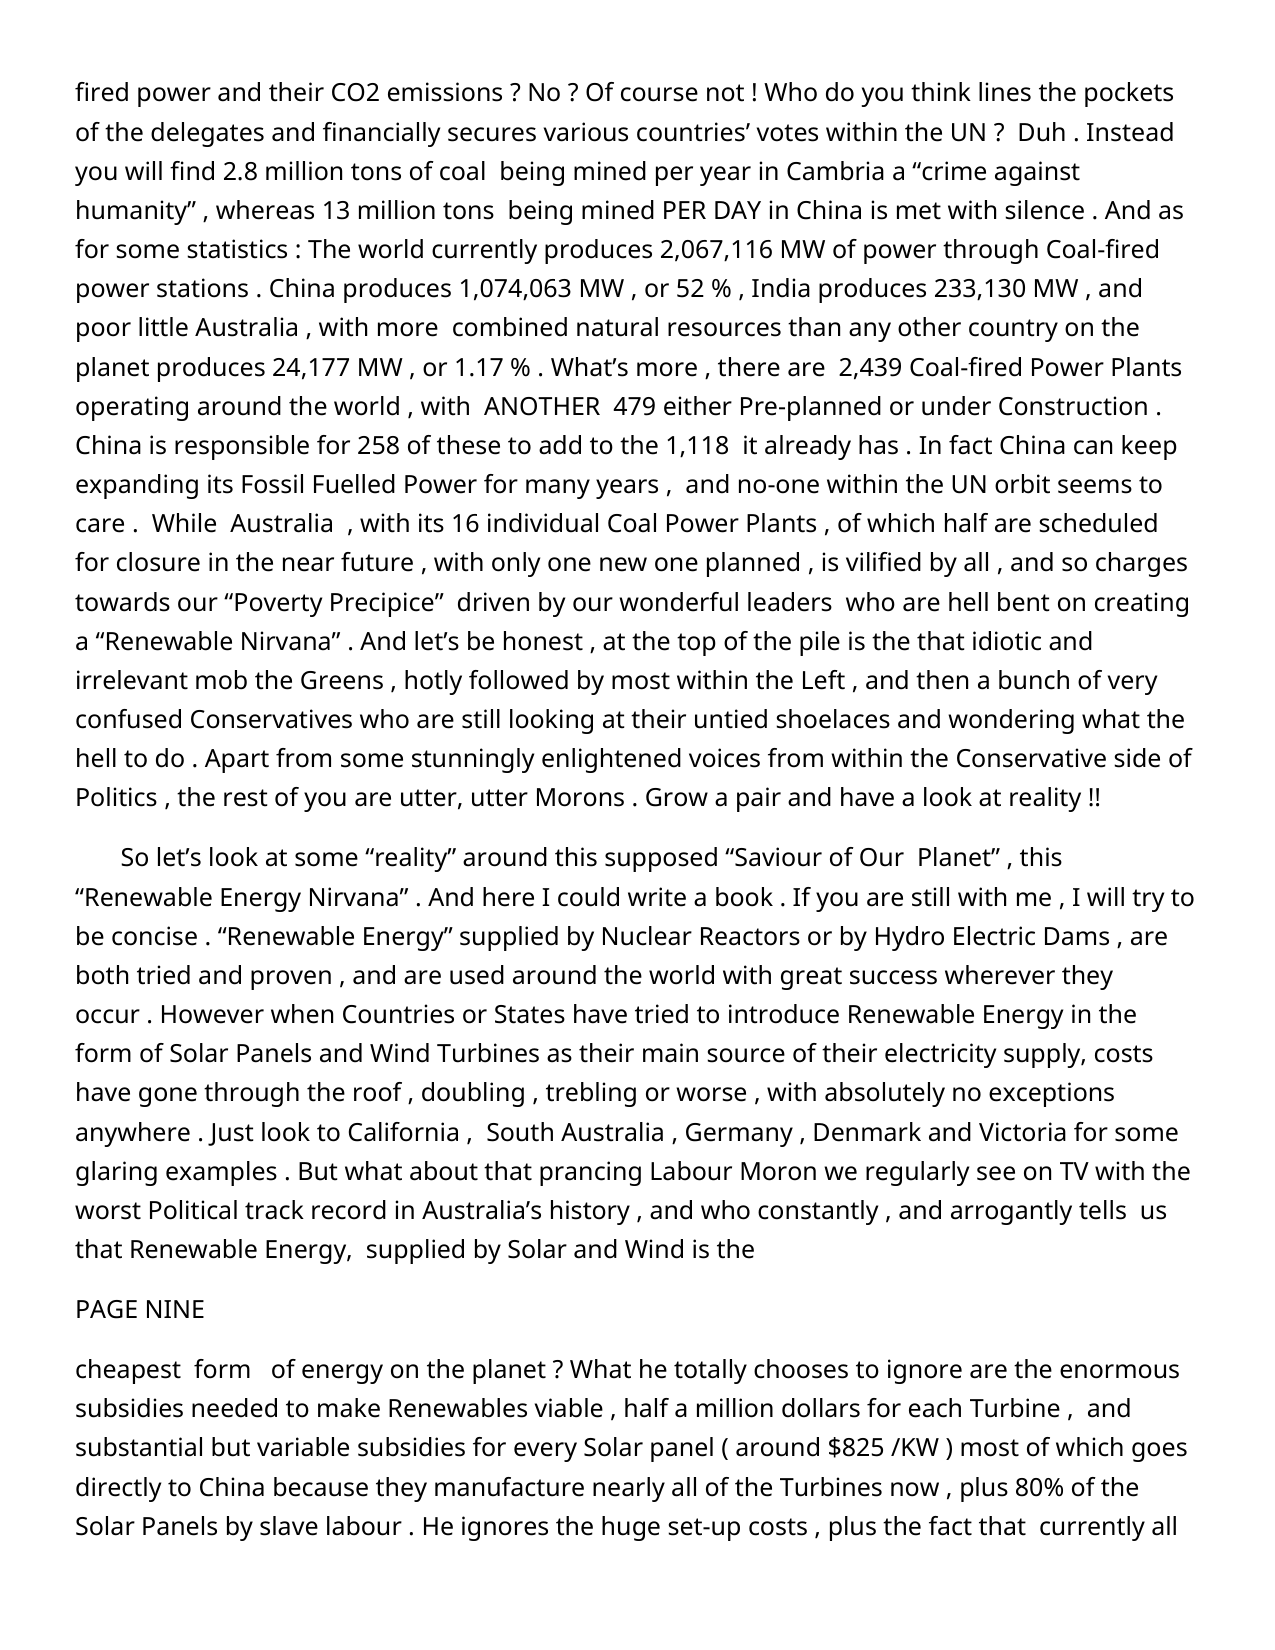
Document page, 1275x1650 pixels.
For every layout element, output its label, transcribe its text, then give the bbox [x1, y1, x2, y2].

text So let’s look at some “reality” around this supposed “Saviour of Our Planet” , this “Renewable Energy Nirvana” . And here I could write a book . If you are still with me , I will try to be concise . “Renewable Energy” supplied by Nuclear Reactors or by Hydro Electric Dams , are both tried and proven , and are used around the world with great success wherever they occur . However when Countries or States have tried to introduce Renewable Energy in the form of Solar Panels and Wind Turbines as their main source of their electricity supply, costs have gone through the roof , doubling , trebling or worse , with absolutely no exceptions anywhere . Just look to California , South Australia , Germany , Denmark and Victoria for some glaring examples . But what about that prancing Labour Moron we regularly see on TV with the worst Political track record in Australia’s history , and who constantly , and arrogantly tells us that Renewable Energy, supplied by Solar and Wind is the [75, 840, 1200, 1266]
text PAGE NINE [75, 1292, 1200, 1326]
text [75, 75, 1200, 814]
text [75, 1352, 1200, 1542]
